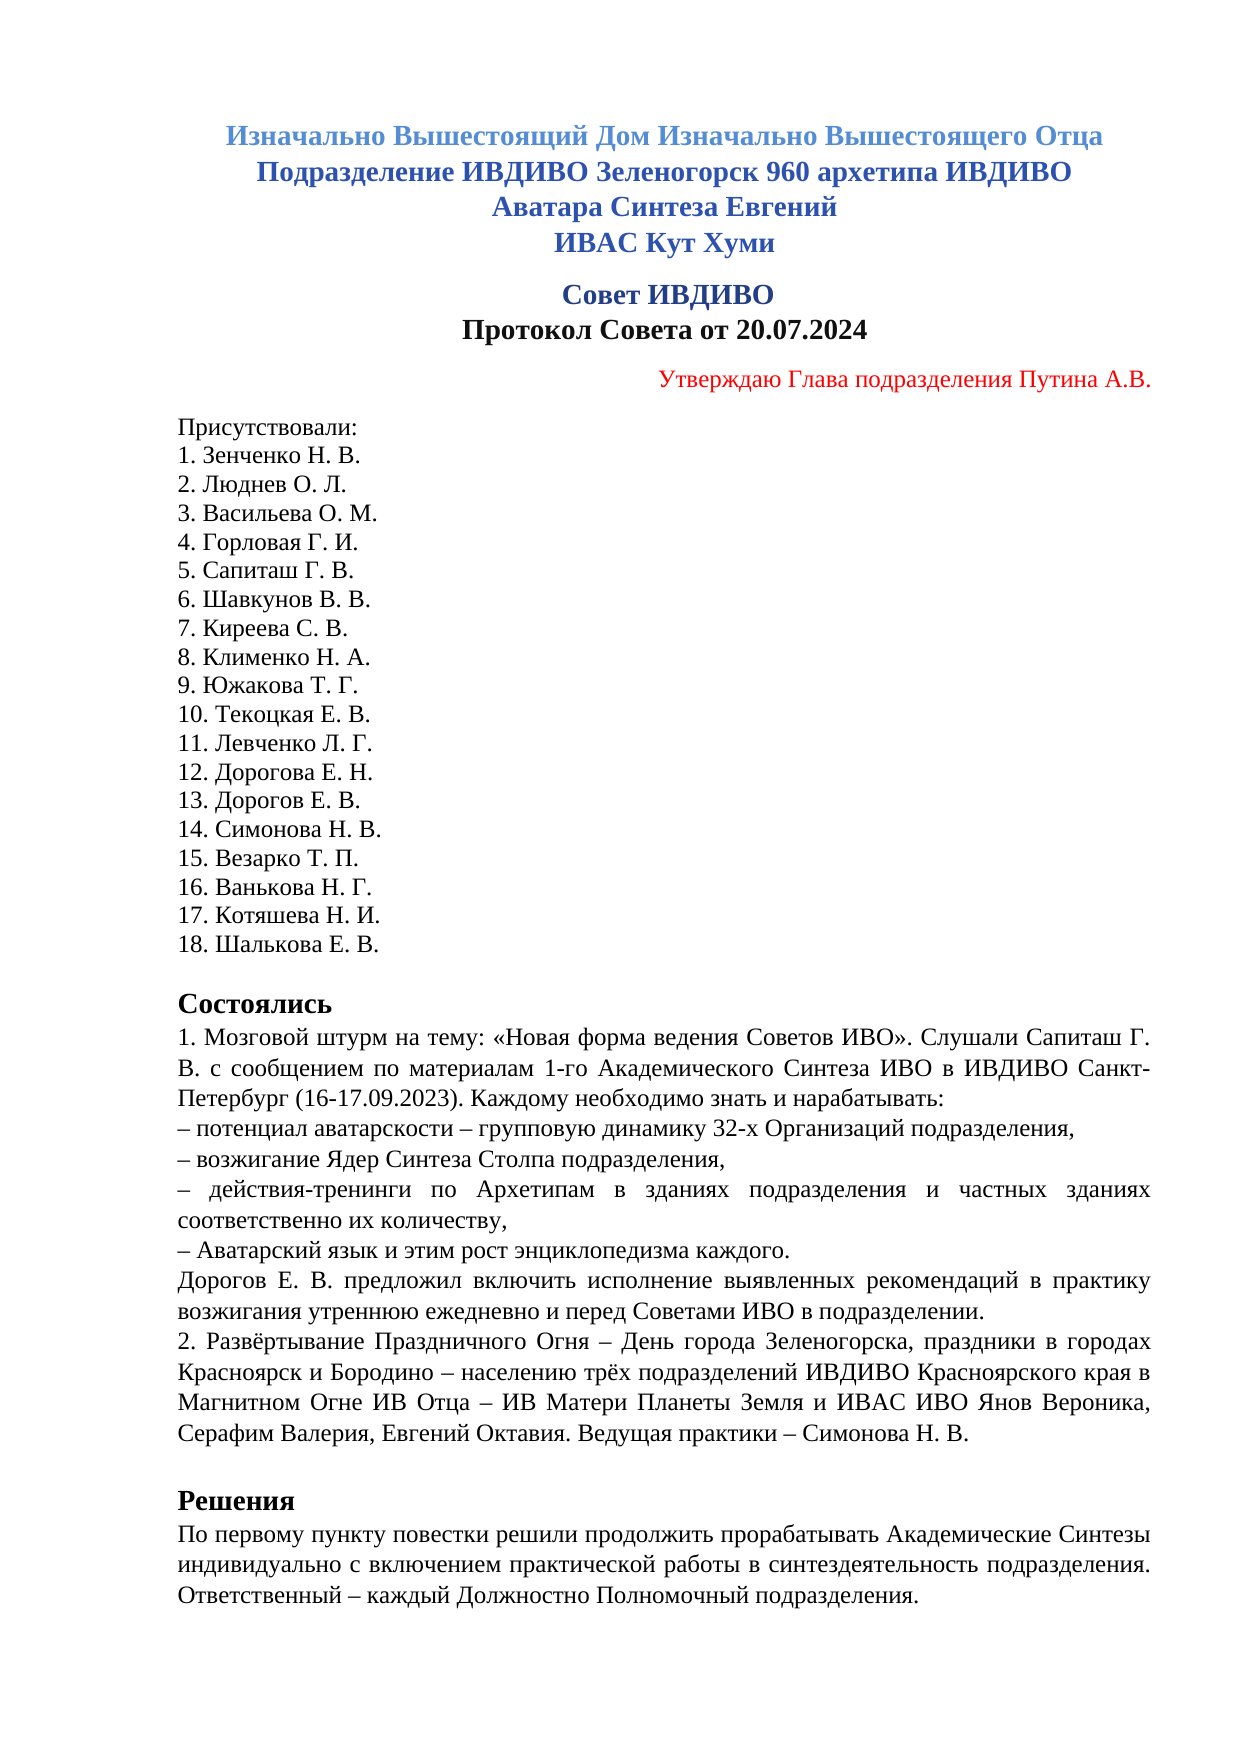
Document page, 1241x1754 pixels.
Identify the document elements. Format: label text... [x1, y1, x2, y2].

text 10. Текоцкая Е. В. [177, 699, 1152, 728]
text 6. Шавкунов В. В. [177, 584, 1152, 613]
text Утверждаю Глава подразделения Путина А.В. [177, 364, 1152, 393]
text Присутствовали: [177, 412, 1152, 440]
text – действия-тренинги по Архетипам в зданиях подразделения и частных зданиях соответственно их количеству, [177, 1174, 1152, 1233]
text 14. Симонова Н. В. [177, 814, 1152, 843]
text 11. Левченко Л. Г. [177, 728, 1152, 757]
text 9. Южакова Т. Г. [177, 670, 1152, 699]
text 12. Дорогова Е. Н. [177, 757, 1152, 785]
text Аватара Синтеза Евгений [177, 189, 1152, 223]
text 5. Сапиташ Г. В. [177, 555, 1152, 584]
text 7. Киреева С. В. [177, 613, 1152, 642]
text 18. Шалькова Е. В. [177, 929, 1152, 958]
text – Аватарский язык и этим рост энциклопедизма каждого. [177, 1235, 1152, 1264]
text 2. Развёртывание Праздничного Огня – День города Зеленогорска, праздники в городах Красноярск и Бородино – населению трёх подразделений ИВДИВО Красноярского края в Магнитном Огне ИВ Отца – ИВ Матери Планеты Земля и ИВАС ИВО Янов Вероника, Серафим Валерия, Евгений Октавия. Ведущая практики – Симонова Н. В. [177, 1326, 1152, 1446]
text 1. Зенченко Н. В. [177, 440, 1152, 469]
text Совет ИВДИВО [177, 277, 1152, 310]
text По первому пункту повестки решили продолжить прорабатывать Академические Синтезы индивидуально с включением практической работы в синтездеятельность подразделения. Ответственный – каждый Должностно Полномочный подразделения. [177, 1519, 1152, 1609]
text Подразделение ИВДИВО Зеленогорск 960 архетипа ИВДИВО [177, 154, 1152, 187]
text Дорогов Е. В. предложил включить исполнение выявленных рекомендаций в практику возжигания утреннюю ежедневно и перед Советами ИВО в подразделении. [177, 1266, 1152, 1325]
text – потенциал аватарскости – групповую динамику 32-х Организаций подразделения, [177, 1113, 1152, 1142]
text 13. Дорогов Е. В. [177, 785, 1152, 814]
text Состоялись [177, 987, 1152, 1020]
text ИВАС Кут Хуми [177, 225, 1152, 258]
text Изначально Вышестоящий Дом Изначально Вышестоящего Отца [177, 118, 1152, 152]
text Решения [177, 1483, 1152, 1517]
text 8. Клименко Н. А. [177, 642, 1152, 670]
text 1. Мозговой штурм на тему: «Новая форма ведения Советов ИВО». Слушали Сапиташ Г. В. с сообщением по материалам 1-го Академического Синтеза ИВО в ИВДИВО Санкт-Петербург (16-17.09.2023). Каждому необходимо знать и нарабатывать: [177, 1022, 1152, 1112]
text 17. Котяшева Н. И. [177, 900, 1152, 929]
text 16. Ванькова Н. Г. [177, 872, 1152, 900]
text 4. Горловая Г. И. [177, 527, 1152, 555]
text 15. Везарко Т. П. [177, 843, 1152, 872]
text – возжигание Ядер Синтеза Столпа подразделения, [177, 1144, 1152, 1173]
text 3. Васильева О. М. [177, 498, 1152, 527]
text Протокол Совета от 20.07.2024 [177, 312, 1152, 346]
text 2. Люднев О. Л. [177, 469, 1152, 498]
